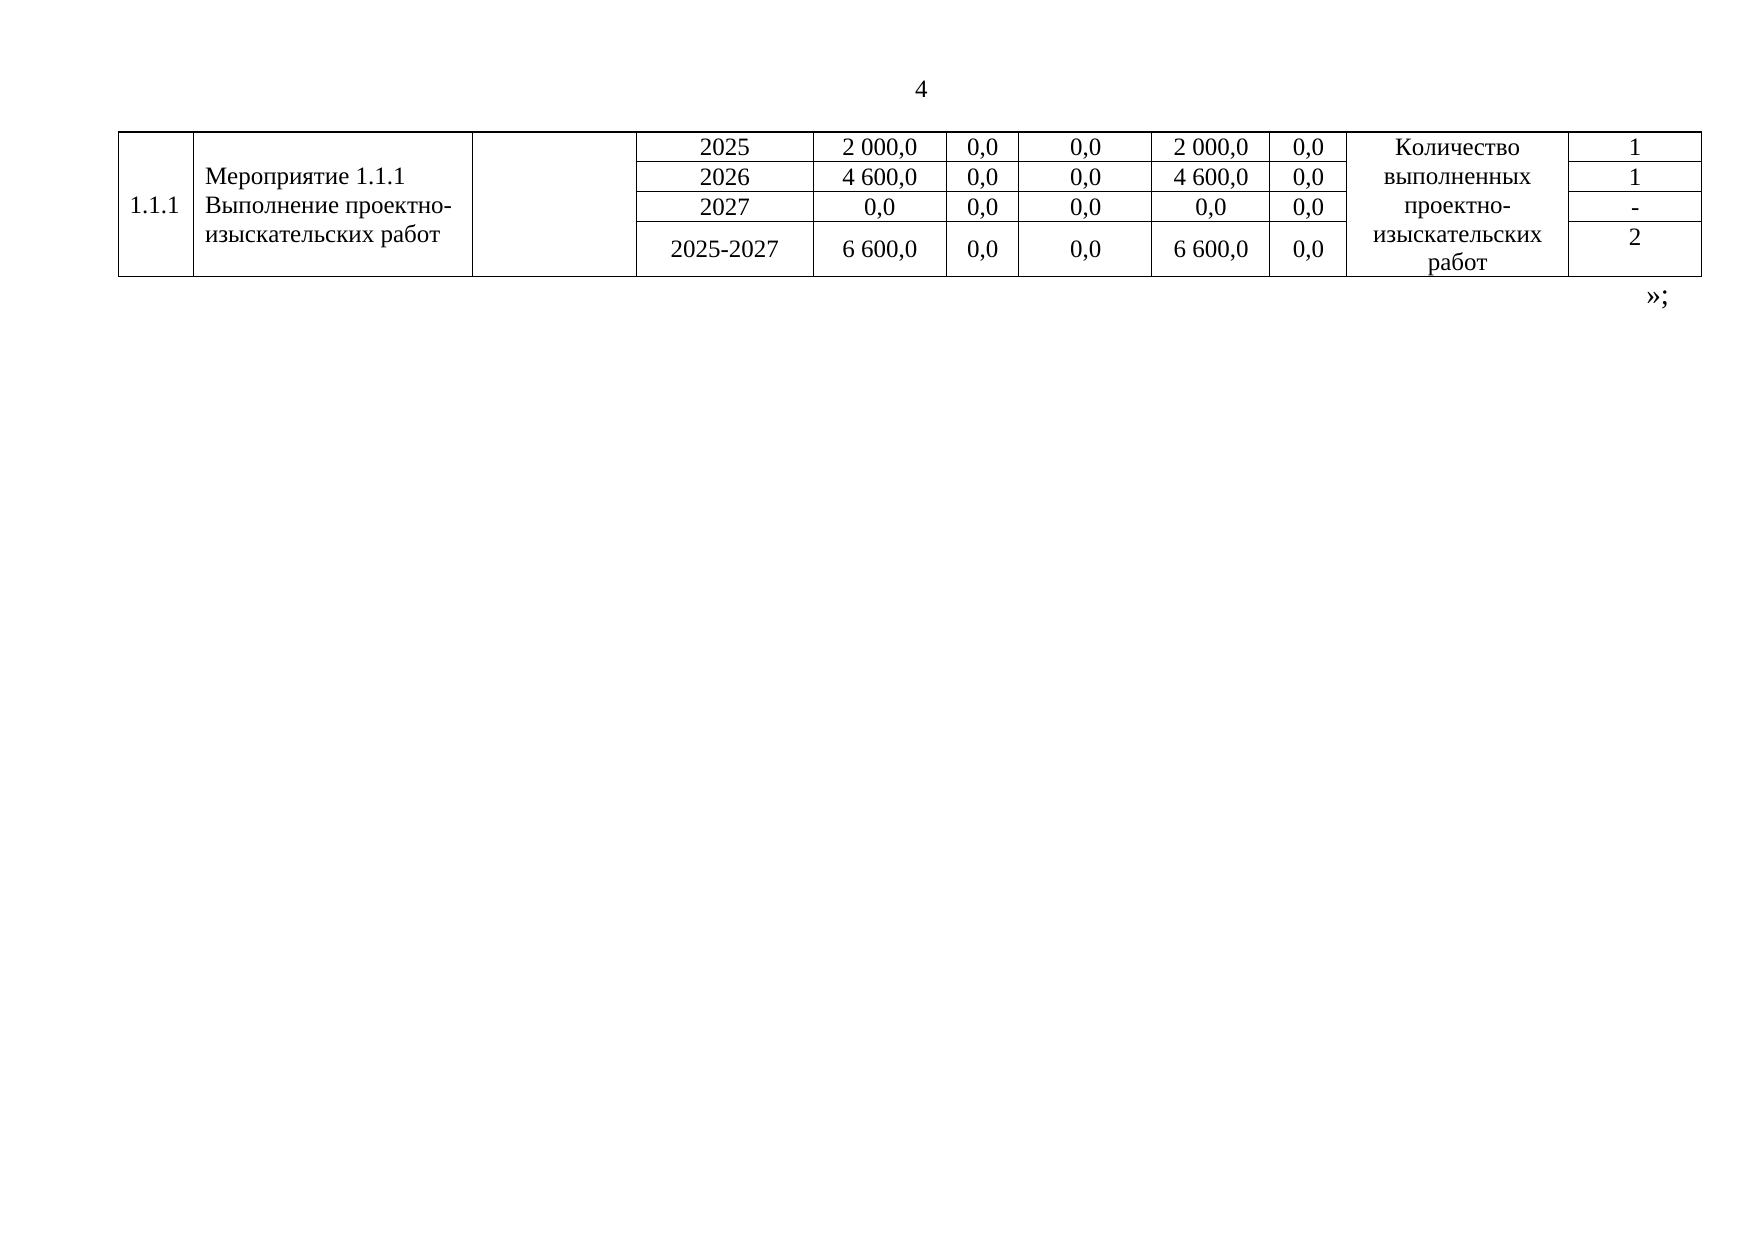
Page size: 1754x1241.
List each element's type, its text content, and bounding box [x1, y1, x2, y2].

table_cell 0,0 [1270, 192, 1346, 221]
table_cell 2026 [637, 162, 813, 191]
table_cell 0,0 [1152, 192, 1269, 221]
table_cell 1.1.1 [119, 133, 193, 276]
table_cell 0,0 [947, 133, 1018, 161]
table_cell 6 600,0 [814, 222, 946, 276]
table_cell 0,0 [947, 222, 1018, 276]
table_cell 0,0 [1270, 133, 1346, 161]
table_cell 0,0 [947, 192, 1018, 221]
table_cell 0,0 [1270, 222, 1346, 276]
table_cell 4 600,0 [1152, 162, 1269, 191]
table_cell Мероприятие 1.1.1 Выполнение проектно-изыскательских работ [194, 133, 472, 276]
table_cell 1 [1569, 162, 1701, 191]
table_cell 2 [1569, 222, 1701, 276]
table_cell 0,0 [1270, 162, 1346, 191]
table_cell 2025-2027 [637, 222, 813, 276]
table_cell 6 600,0 [1152, 222, 1269, 276]
table_cell 2 000,0 [814, 133, 946, 161]
text »; [177, 277, 1668, 311]
table_cell 2025 [637, 133, 813, 161]
table_cell 0,0 [814, 192, 946, 221]
table_cell 2027 [637, 192, 813, 221]
table_cell 0,0 [947, 162, 1018, 191]
table_cell 0,0 [1019, 222, 1151, 276]
table_cell 2 000,0 [1152, 133, 1269, 161]
table_cell 0,0 [1019, 133, 1151, 161]
table_cell - [1569, 192, 1701, 221]
table_cell Количество выполненных проектно-изыскательских работ [1347, 133, 1568, 276]
table_cell [473, 133, 636, 276]
table_cell 0,0 [1019, 192, 1151, 221]
table_cell 4 600,0 [814, 162, 946, 191]
table_cell 0,0 [1019, 162, 1151, 191]
table_cell 1 [1569, 133, 1701, 161]
